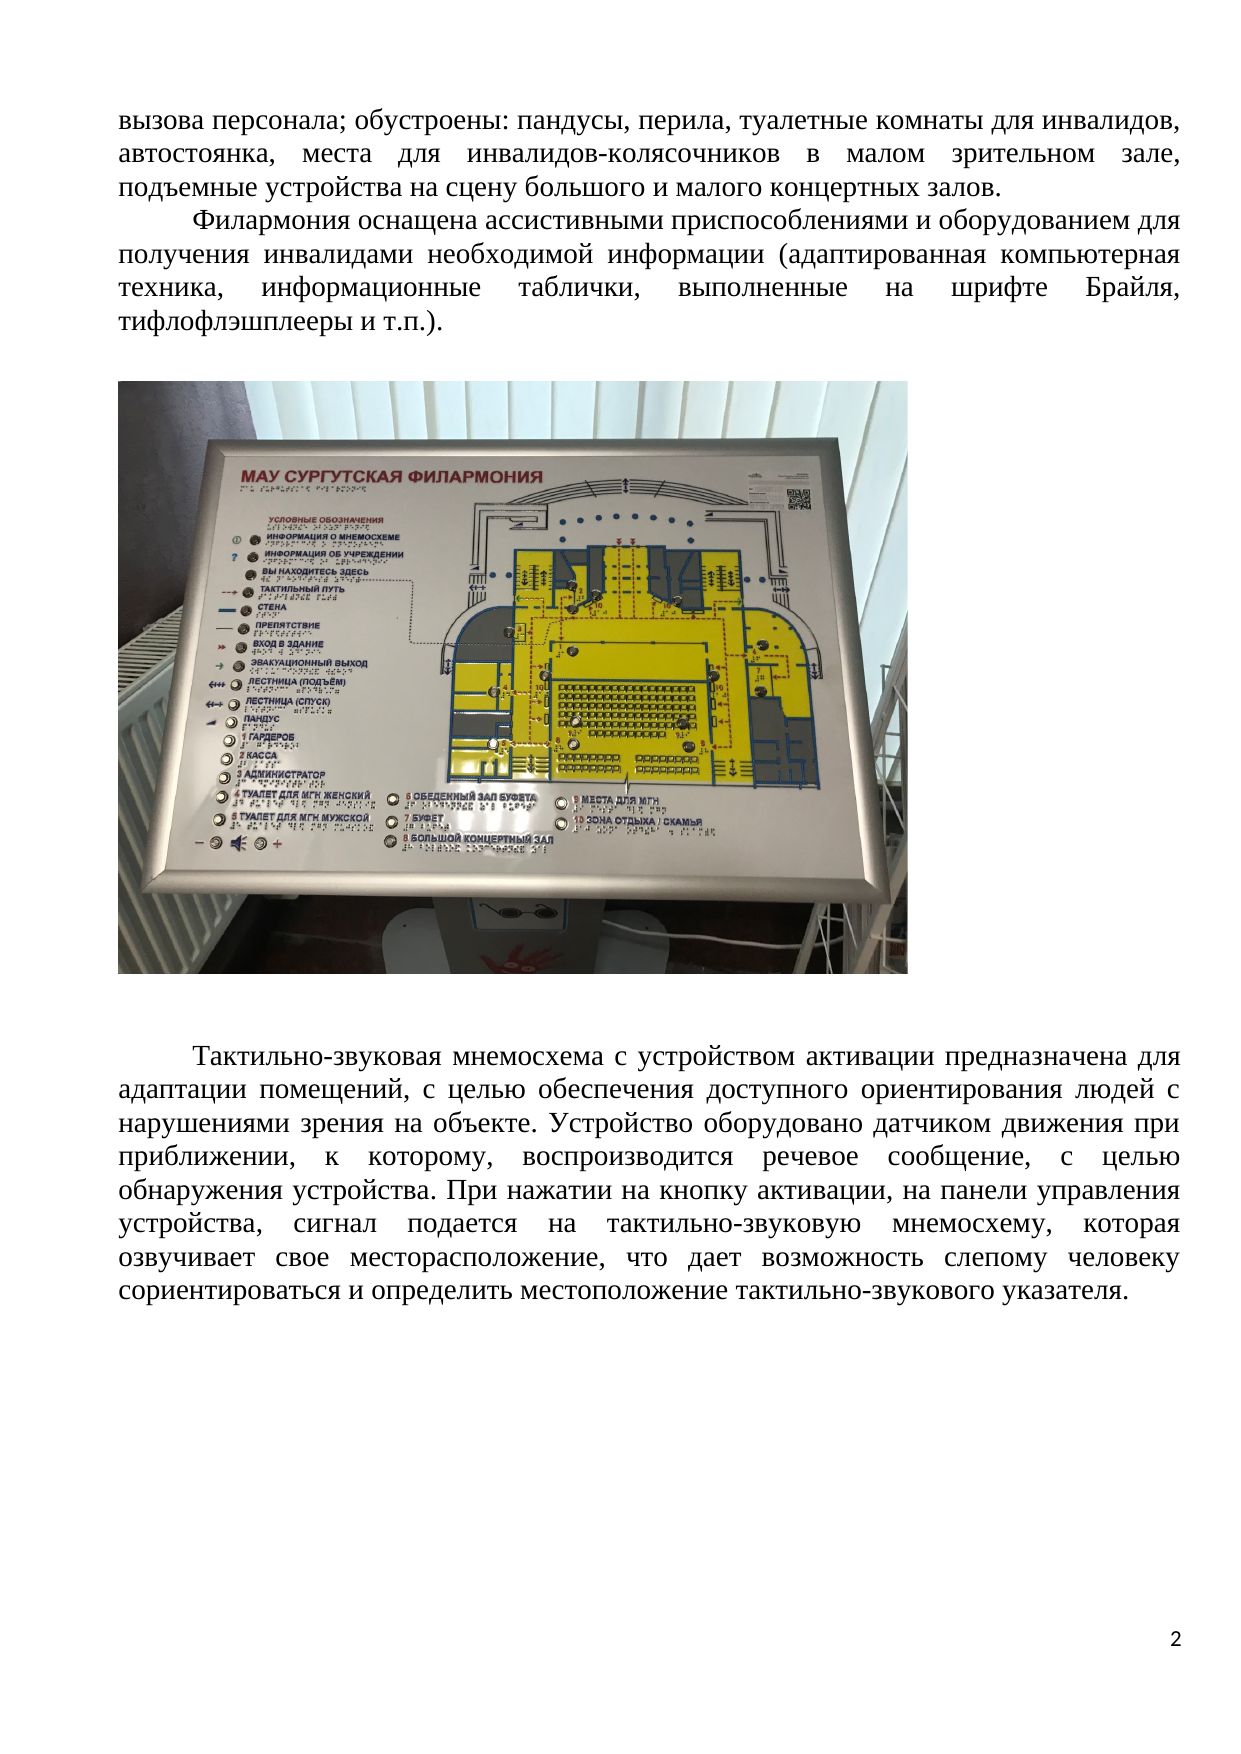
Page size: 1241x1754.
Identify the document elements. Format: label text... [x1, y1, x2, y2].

picture [118, 381, 908, 974]
text Тактильно-звуковая мнемосхема с устройством активации предназначена для адаптации помещений, с целью обеспечения доступного ориентирования людей с нарушениями зрения на объекте. Устройство оборудовано датчиком движения при приближении, к которому, воспроизводится речевое сообщение, с целью обнаружения устройства. При нажатии на кнопку активации, на панели управления устройства, сигнал подается на тактильно-звуковую мнемосхему, которая озвучивает свое месторасположение, что дает возможность слепому человеку сориентироваться и определить местоположение тактильно-звукового указателя. [118, 1038, 1181, 1306]
text Филармония оснащена ассистивными приспособлениями и оборудованием для получения инвалидами необходимой информации (адаптированная компьютерная техника, информационные таблички, выполненные на шрифте Брайля, тифлофлэшплееры и т.п.). [118, 202, 1181, 337]
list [118, 102, 1181, 202]
